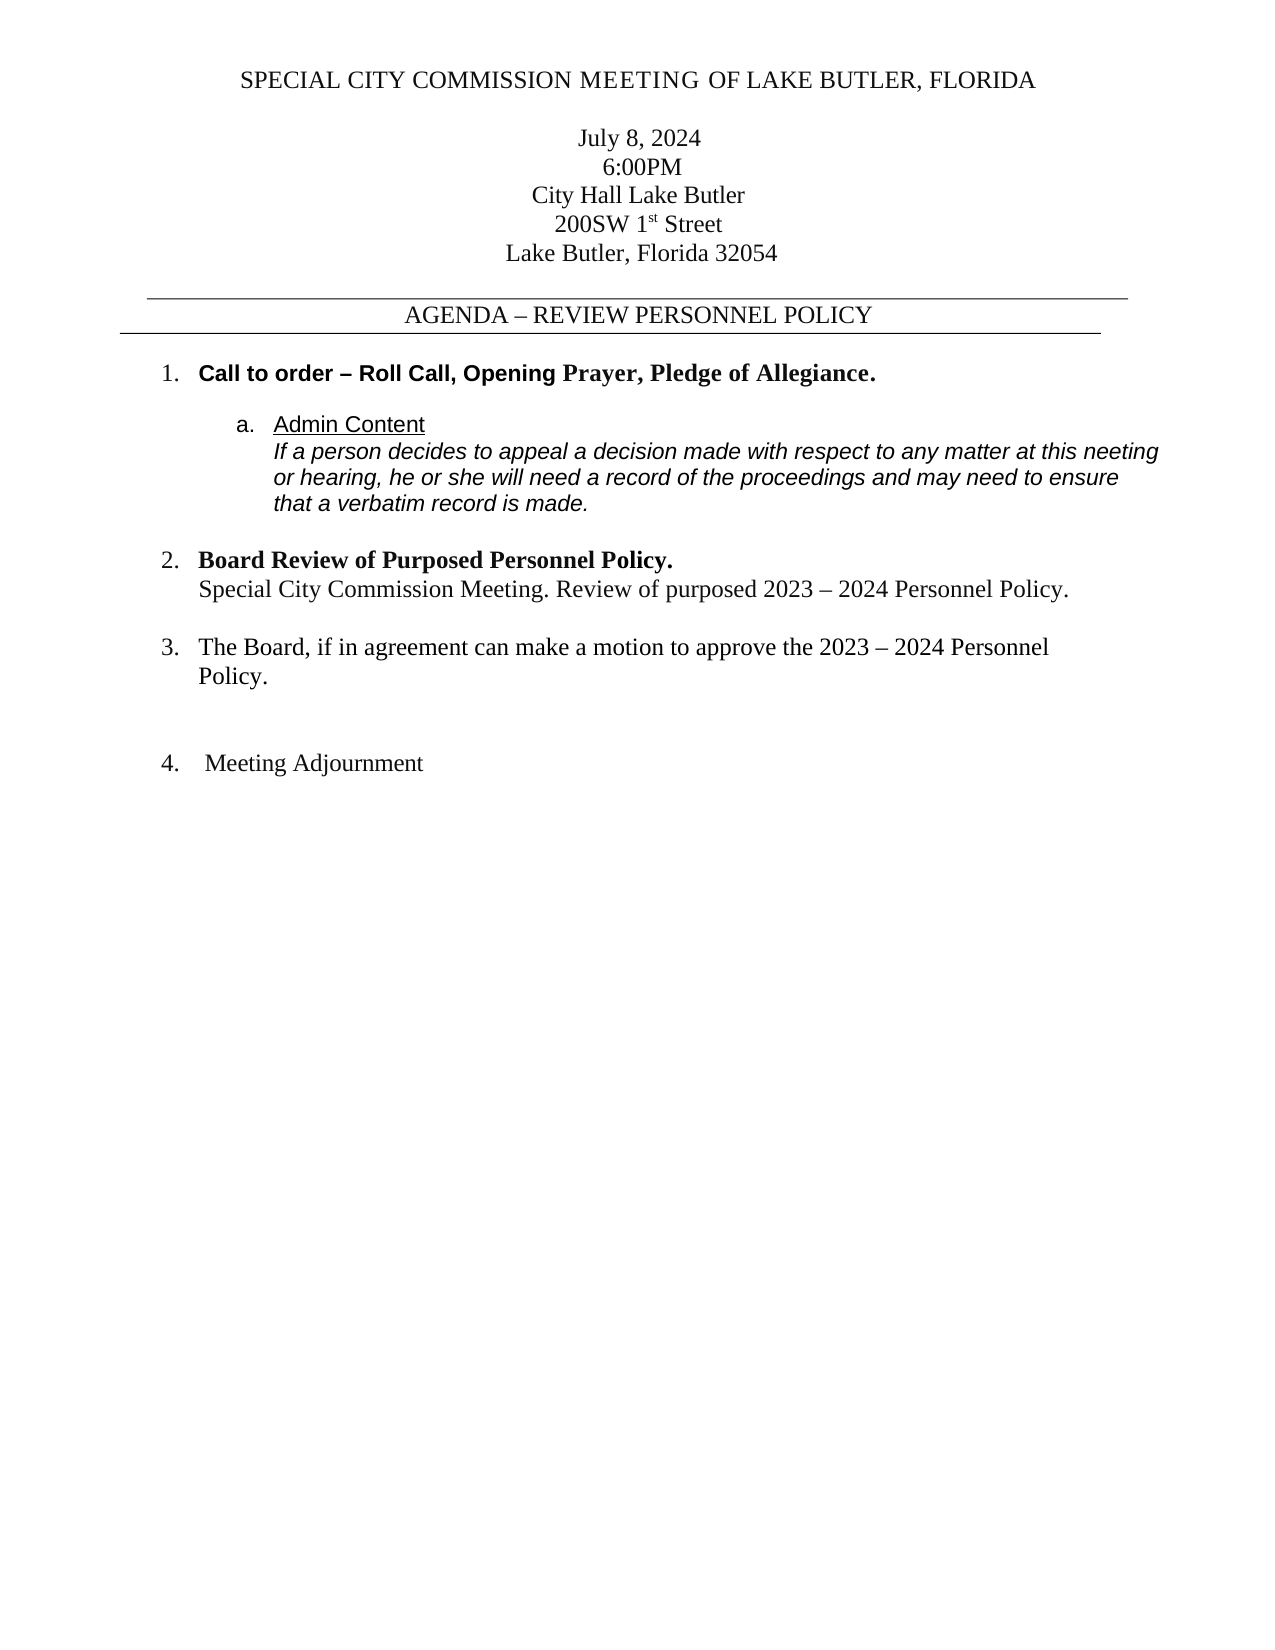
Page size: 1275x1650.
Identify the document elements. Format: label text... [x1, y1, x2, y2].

text 200SW 1st Street [451, 209, 826, 238]
text City Hall Lake Butler [451, 181, 826, 209]
text SPECIAL CITY COMMISSION MEETING OF LAKE BUTLER, FLORIDA [37, 66, 1238, 94]
text July 8, 2024 [500, 123, 779, 152]
text 6:00PM [500, 152, 779, 181]
list Meeting Adjournment [161, 748, 1078, 776]
text AGENDA – REVIEW PERSONNEL POLICY [37, 296, 1239, 328]
list Call to order – Roll Call, Opening Prayer, Pledge of Allegiance. [161, 358, 1271, 387]
text Lake Butler, Florida 32054 [451, 238, 826, 267]
list Special City Commission Meeting. Review of purposed 2023 – 2024 Personnel Policy. [198, 574, 1172, 603]
list Board Review of Purposed Personnel Policy. [161, 546, 1172, 574]
list The Board, if in agreement can make a motion to approve the 2023 – 2024 Personnel Policy. [161, 632, 1078, 689]
list Admin Content If a person decides to appeal a decision made with respect to any matter at this neeting or hearing, he or she will need a record of the proceedings and may need to ensure that a verbatim record is made. [236, 411, 1162, 517]
